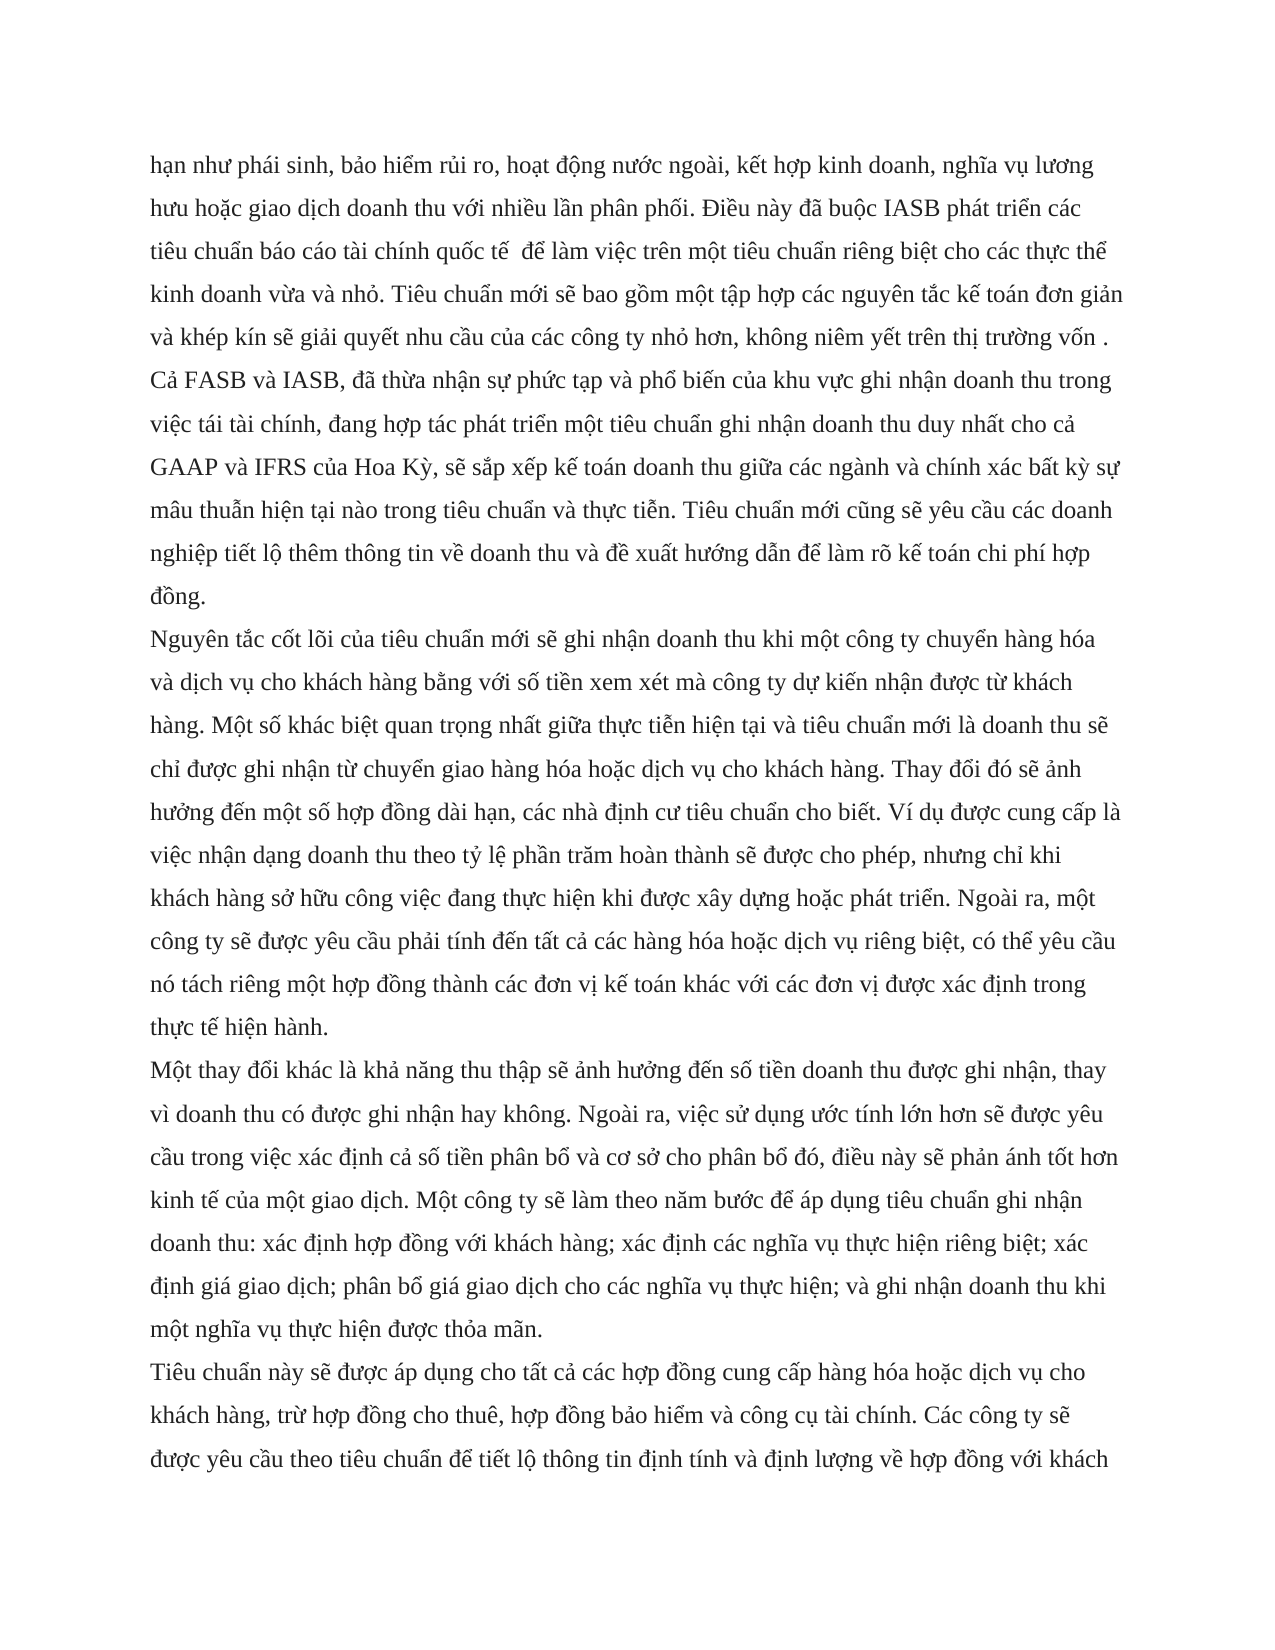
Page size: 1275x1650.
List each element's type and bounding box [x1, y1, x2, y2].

text [150, 150, 1125, 1472]
